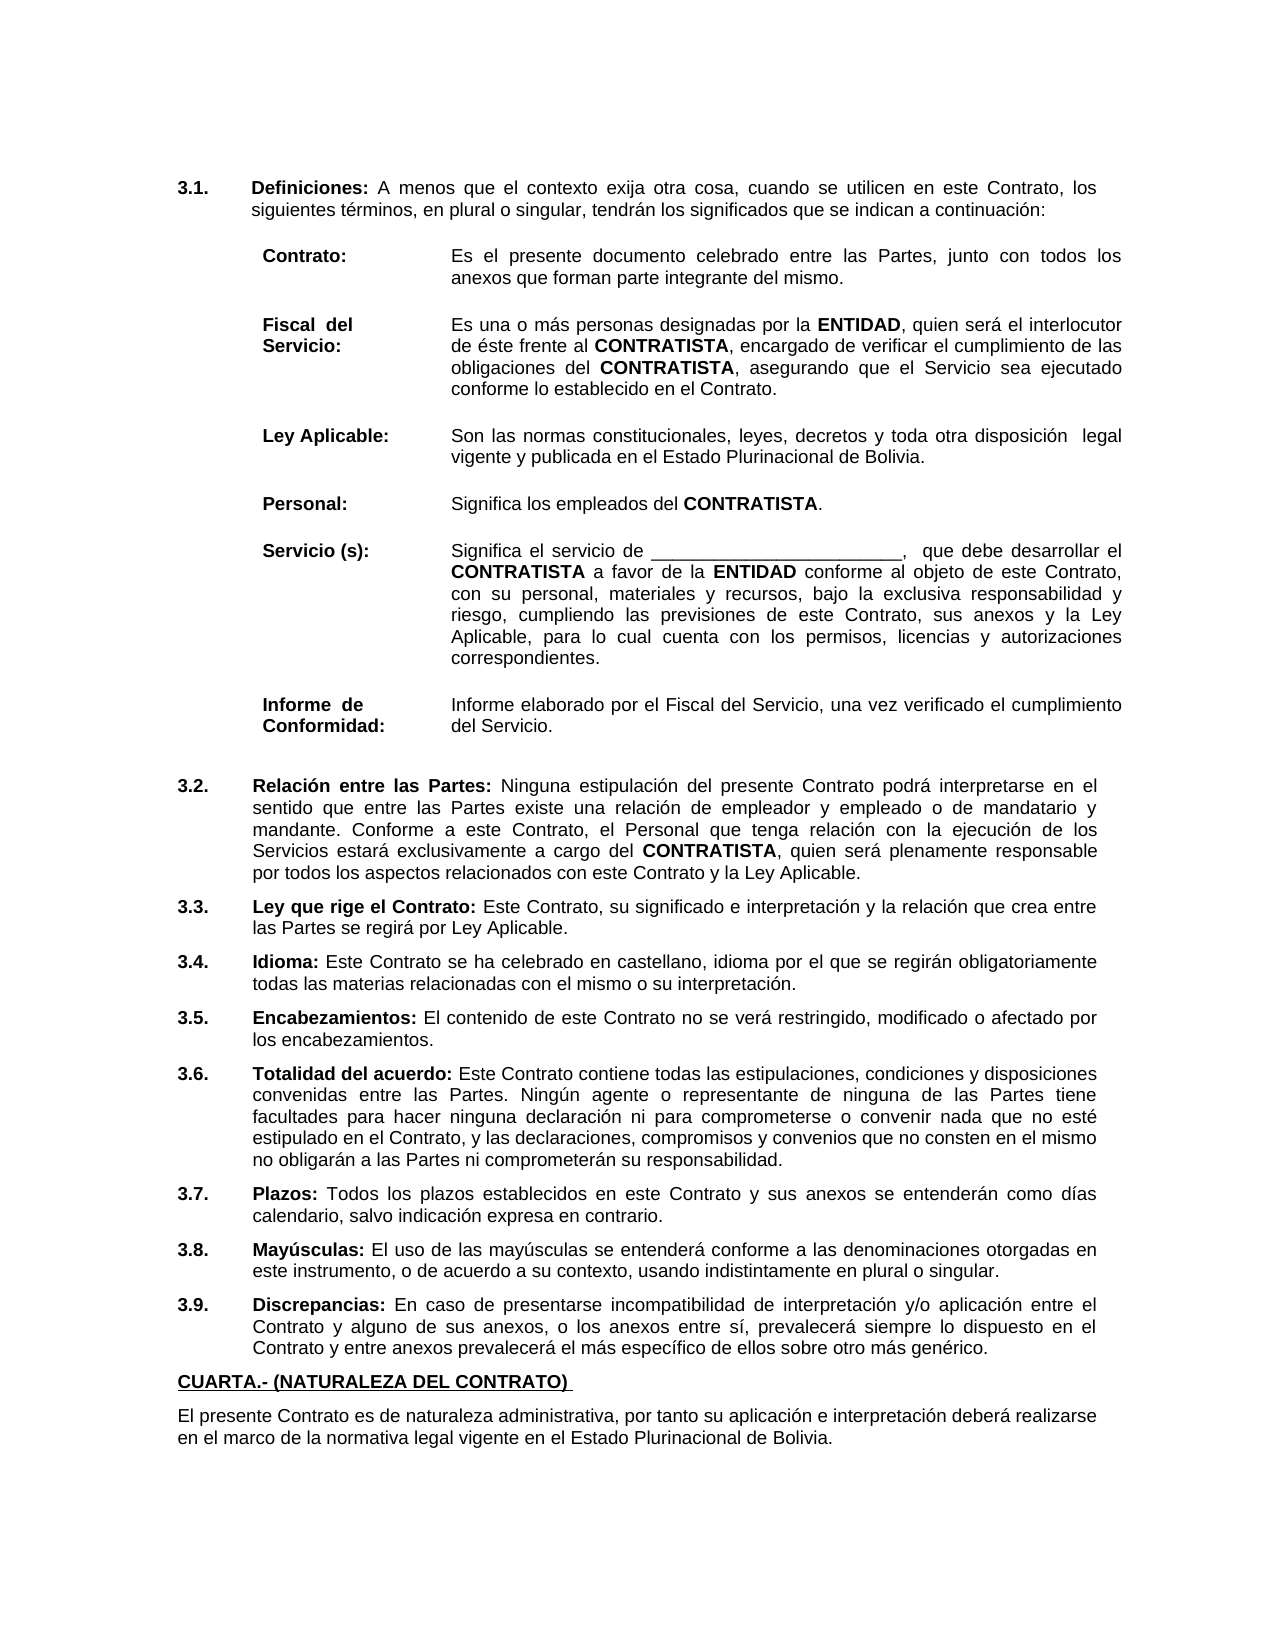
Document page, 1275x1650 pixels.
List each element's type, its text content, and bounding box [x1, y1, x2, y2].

table_cell Significa el servicio de ________________________, que debe desarrollar el CONTRATISTA a favor de la ENTIDAD conforme al objeto de este Contrato, con su personal, materiales y recursos, bajo la exclusiva responsabilidad y riesgo, cumpliendo las previsiones de este Contrato, sus anexos y la Ley Aplicable, para lo cual cuenta con los permisos, licencias y autorizaciones correspondientes. [440, 527, 1133, 681]
table_cell Significa los empleados del CONTRATISTA. [440, 480, 1133, 527]
table_cell Fiscal del Servicio: [251, 301, 439, 412]
table_cell Personal: [251, 480, 439, 527]
table_cell Son las normas constitucionales, leyes, decretos y toda otra disposición legal vigente y publicada en el Estado Plurinacional de Bolivia. [440, 412, 1133, 480]
text 3.7. Plazos: Todos los plazos establecidos en este Contrato y sus anexos se entenderán como días calendario, salvo indicación expresa en contrario. [177, 1183, 1098, 1226]
table_cell Servicio (s): [251, 527, 439, 681]
table_cell Ley Aplicable: [251, 412, 439, 480]
text 3.4. Idioma: Este Contrato se ha celebrado en castellano, idioma por el que se regirán obligatoriamente todas las materias relacionadas con el mismo o su interpretación. [177, 951, 1098, 994]
text 3.1. Definiciones: A menos que el contexto exija otra cosa, cuando se utilicen en este Contrato, los siguientes términos, en plural o singular, tendrán los significados que se indican a continuación: [177, 177, 1098, 220]
text 3.5. Encabezamientos: El contenido de este Contrato no se verá restringido, modificado o afectado por los encabezamientos. [177, 1007, 1098, 1050]
table_header Es el presente documento celebrado entre las Partes, junto con todos los anexos que forman parte integrante del mismo. [440, 233, 1133, 301]
text 3.2. Relación entre las Partes: Ninguna estipulación del presente Contrato podrá interpretarse en el sentido que entre las Partes existe una relación de empleador y empleado o de mandatario y mandante. Conforme a este Contrato, el Personal que tenga relación con la ejecución de los Servicios estará exclusivamente a cargo del CONTRATISTA, quien será plenamente responsable por todos los aspectos relacionados con este Contrato y la Ley Aplicable. [177, 775, 1098, 883]
text 3.9. Discrepancias: En caso de presentarse incompatibilidad de interpretación y/o aplicación entre el Contrato y alguno de sus anexos, o los anexos entre sí, prevalecerá siempre lo dispuesto en el Contrato y entre anexos prevalecerá el más específico de ellos sobre otro más genérico. [177, 1294, 1098, 1359]
table_header Contrato: [251, 233, 439, 301]
table_cell Informe de Conformidad: [251, 681, 439, 763]
text 3.6. Totalidad del acuerdo: Este Contrato contiene todas las estipulaciones, condiciones y disposiciones convenidas entre las Partes. Ningún agente o representante de ninguna de las Partes tiene facultades para hacer ninguna declaración ni para comprometerse o convenir nada que no esté estipulado en el Contrato, y las declaraciones, compromisos y convenios que no consten en el mismo no obligarán a las Partes ni comprometerán su responsabilidad. [177, 1062, 1098, 1170]
text 3.8. Mayúsculas: El uso de las mayúsculas se entenderá conforme a las denominaciones otorgadas en este instrumento, o de acuerdo a su contexto, usando indistintamente en plural o singular. [177, 1238, 1098, 1282]
table_cell Informe elaborado por el Fiscal del Servicio, una vez verificado el cumplimiento del Servicio. [440, 681, 1133, 763]
text CUARTA.- (NATURALEZA DEL CONTRATO) [177, 1371, 1098, 1393]
table_cell Es una o más personas designadas por la ENTIDAD, quien será el interlocutor de éste frente al CONTRATISTA, encargado de verificar el cumplimiento de las obligaciones del CONTRATISTA, asegurando que el Servicio sea ejecutado conforme lo establecido en el Contrato. [440, 301, 1133, 412]
text El presente Contrato es de naturaleza administrativa, por tanto su aplicación e interpretación deberá realizarse en el marco de la normativa legal vigente en el Estado Plurinacional de Bolivia. [177, 1405, 1098, 1448]
text 3.3. Ley que rige el Contrato: Este Contrato, su significado e interpretación y la relación que crea entre las Partes se regirá por Ley Aplicable. [177, 896, 1098, 939]
